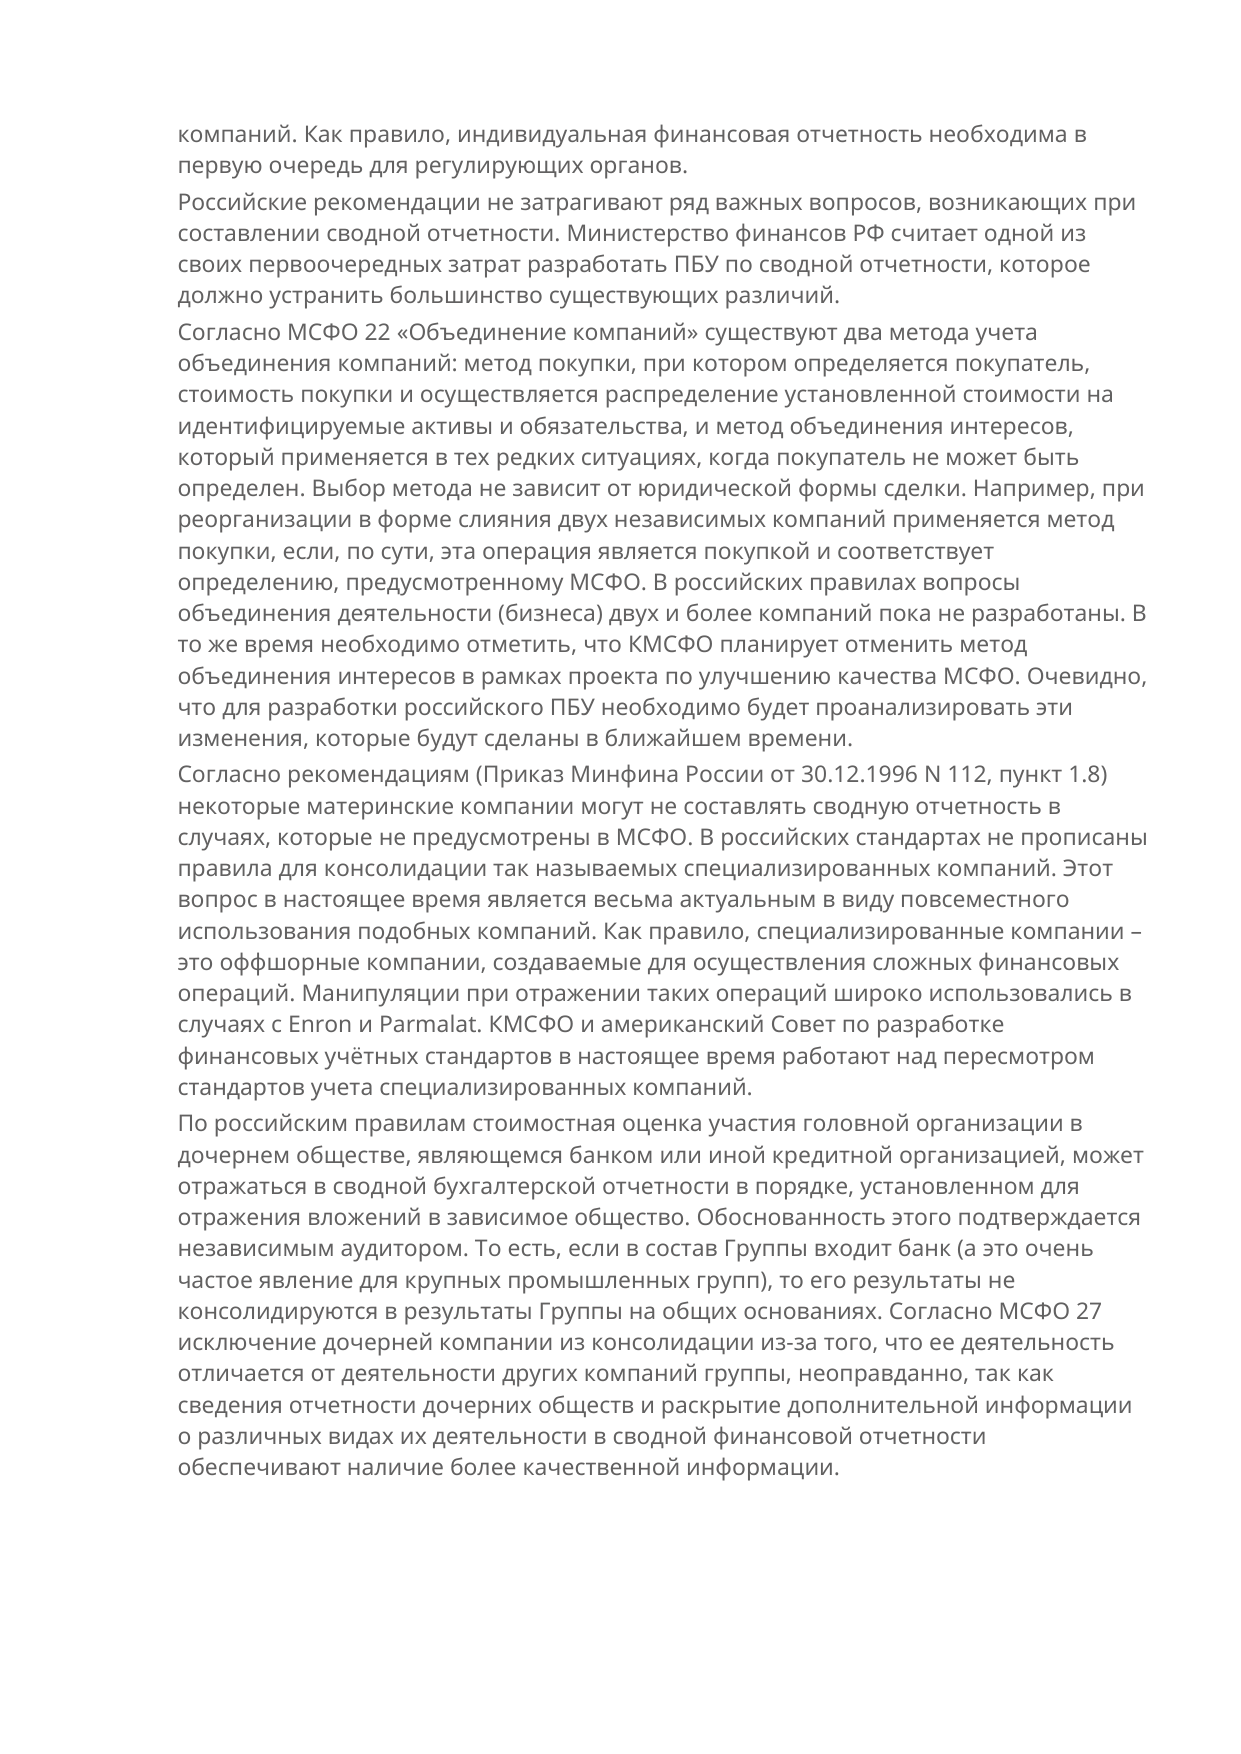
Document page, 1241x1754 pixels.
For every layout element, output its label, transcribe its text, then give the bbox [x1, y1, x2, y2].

text Согласно рекомендациям (Приказ Минфина России от 30.12.1996 N 112, пункт 1.8) некоторые материнские компании могут не составлять сводную отчетность в случаях, которые не предусмотрены в МСФО. В российских стандартах не прописаны правила для консолидации так называемых специализированных компаний. Этот вопрос в настоящее время является весьма актуальным в виду повсеместного использования подобных компаний. Как правило, специализированные компании – это оффшорные компании, создаваемые для осуществления сложных финансовых операций. Манипуляции при отражении таких операций широко использовались в случаях с Enron и Parmalat. КМСФО и американский Совет по разработке финансовых учётных стандартов в настоящее время работают над пересмотром стандартов учета специализированных компаний. [177, 758, 1152, 1102]
text По российским правилам стоимостная оценка участия головной организации в дочернем обществе, являющемся банком или иной кредитной организацией, может отражаться в сводной бухгалтерской отчетности в порядке, установленном для отражения вложений в зависимое общество. Обоснованность этого подтверждается независимым аудитором. То есть, если в состав Группы входит банк (а это очень частое явление для крупных промышленных групп), то его результаты не консолидируются в результаты Группы на общих основаниях. Согласно МСФО 27 исключение дочерней компании из консолидации из-за того, что ее деятельность отличается от деятельности других компаний группы, неоправданно, так как сведения отчетности дочерних обществ и раскрытие дополнительной информации о различных видах их деятельности в сводной финансовой отчетности обеспечивают наличие более качественной информации. [177, 1107, 1152, 1482]
text Согласно МСФО 22 «Объединение компаний» существуют два метода учета объединения компаний: метод покупки, при котором определяется покупатель, стоимость покупки и осуществляется распределение установленной стоимости на идентифицируемые активы и обязательства, и метод объединения интересов, который применяется в тех редких ситуациях, когда покупатель не может быть определен. Выбор метода не зависит от юридической формы сделки. Например, при реорганизации в форме слияния двух независимых компаний применяется метод покупки, если, по сути, эта операция является покупкой и соответствует определению, предусмотренному МСФО. В российских правилах вопросы объединения деятельности (бизнеса) двух и более компаний пока не разработаны. В то же время необходимо отметить, что КМСФО планирует отменить метод объединения интересов в рамках проекта по улучшению качества МСФО. Очевидно, что для разработки российского ПБУ необходимо будет проанализировать эти изменения, которые будут сделаны в ближайшем времени. [177, 316, 1152, 753]
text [177, 118, 1152, 181]
text Российские рекомендации не затрагивают ряд важных вопросов, возникающих при составлении сводной отчетности. Министерство финансов РФ считает одной из своих первоочередных затрат разработать ПБУ по сводной отчетности, которое должно устранить большинство существующих различий. [177, 186, 1152, 311]
